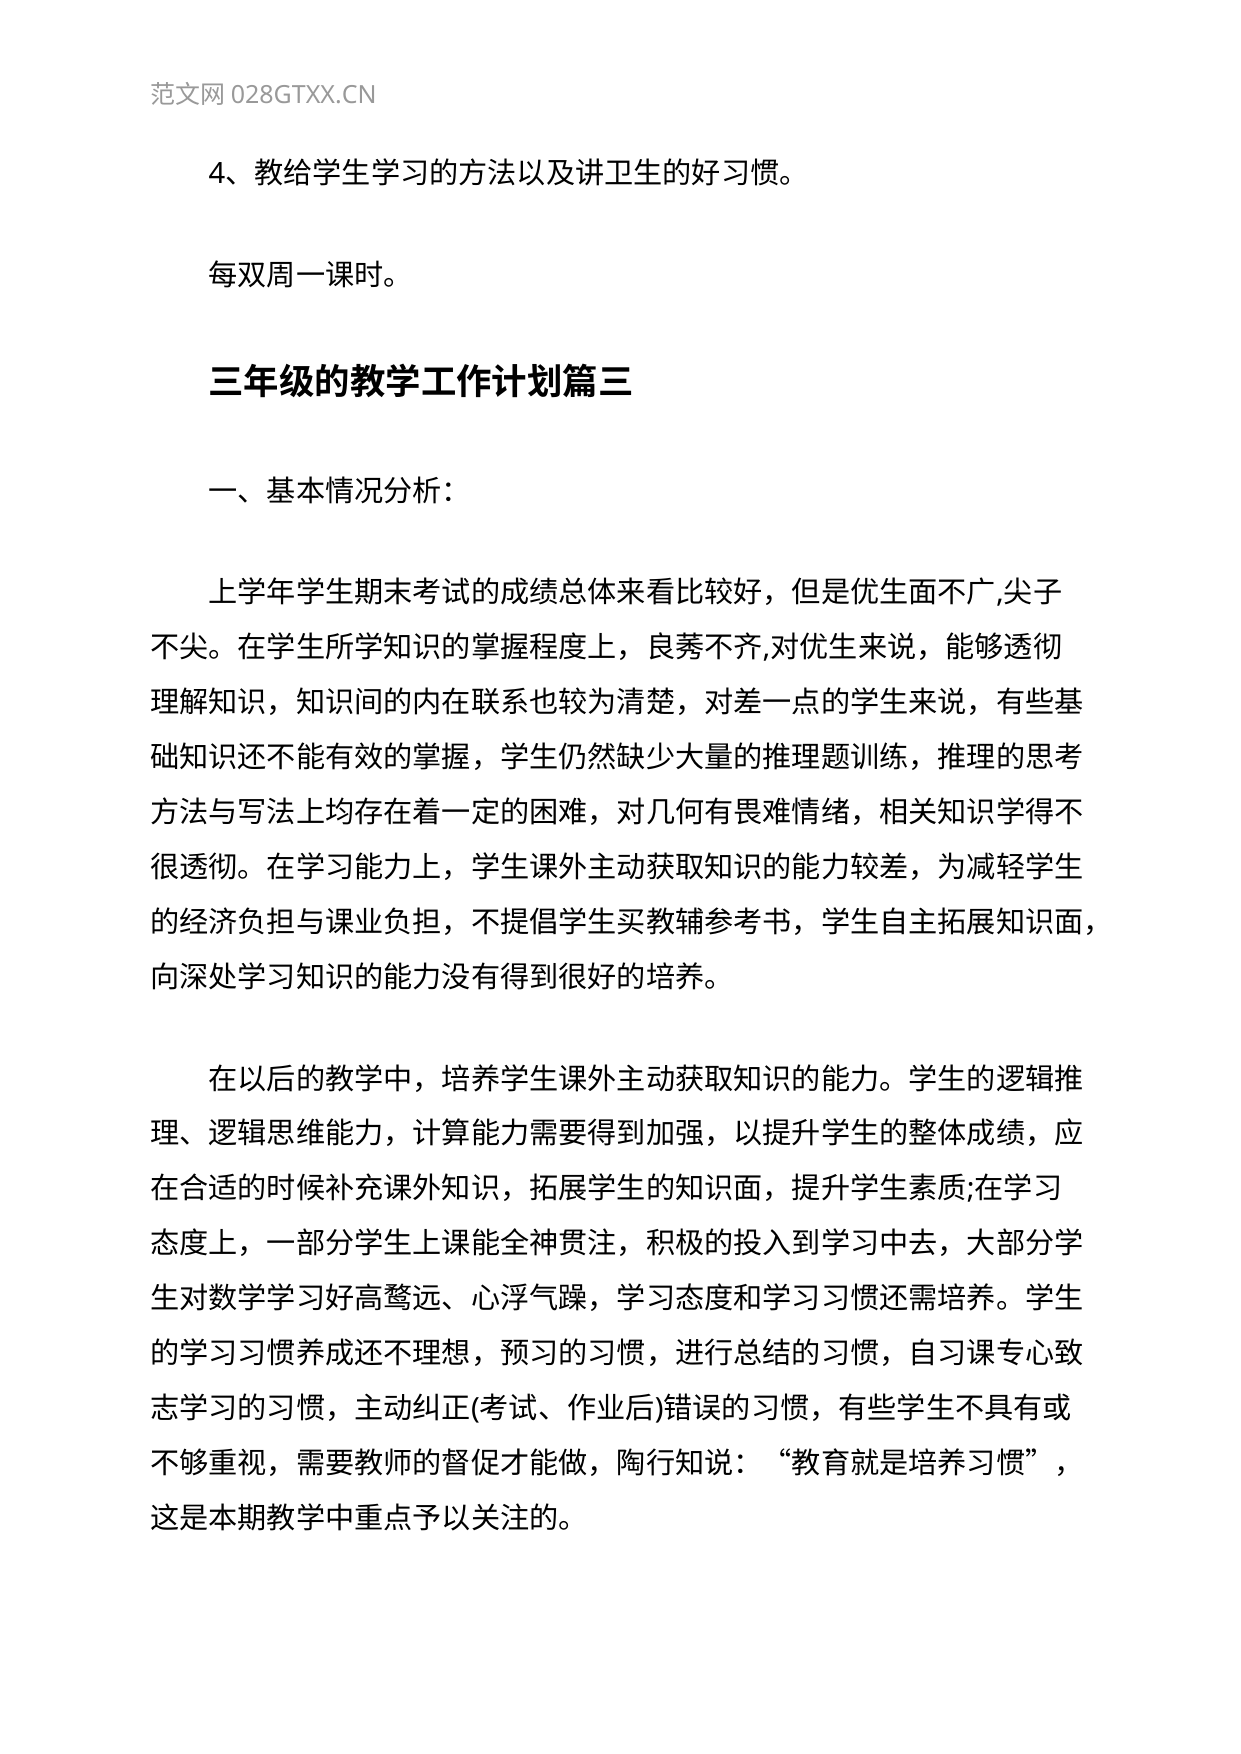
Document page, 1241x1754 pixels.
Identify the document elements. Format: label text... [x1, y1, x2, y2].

text 三年级的教学工作计划篇三 [150, 354, 1090, 405]
text 上学年学生期末考试的成绩总体来看比较好，但是优生面不广,尖子不尖。在学生所学知识的掌握程度上，良莠不齐,对优生来说，能够透彻理解知识，知识间的内在联系也较为清楚，对差一点的学生来说，有些基础知识还不能有效的掌握，学生仍然缺少大量的推理题训练，推理的思考方法与写法上均存在着一定的困难，对几何有畏难情绪，相关知识学得不很透彻。在学习能力上，学生课外主动获取知识的能力较差，为减轻学生的经济负担与课业负担，不提倡学生买教辅参考书，学生自主拓展知识面，向深处学习知识的能力没有得到很好的培养。 [150, 569, 1090, 996]
text 4、教给学生学习的方法以及讲卫生的好习惯。 [150, 150, 1090, 192]
text 在以后的教学中，培养学生课外主动获取知识的能力。学生的逻辑推理、逻辑思维能力，计算能力需要得到加强，以提升学生的整体成绩，应在合适的时候补充课外知识，拓展学生的知识面，提升学生素质;在学习态度上，一部分学生上课能全神贯注，积极的投入到学习中去，大部分学生对数学学习好高鹜远、心浮气躁，学习态度和学习习惯还需培养。学生的学习习惯养成还不理想，预习的习惯，进行总结的习惯，自习课专心致志学习的习惯，主动纠正(考试、作业后)错误的习惯，有些学生不具有或不够重视，需要教师的督促才能做，陶行知说：“教育就是培养习惯”，这是本期教学中重点予以关注的。 [150, 1055, 1090, 1537]
text 一、基本情况分析： [150, 467, 1090, 509]
text 每双周一课时。 [150, 252, 1090, 294]
